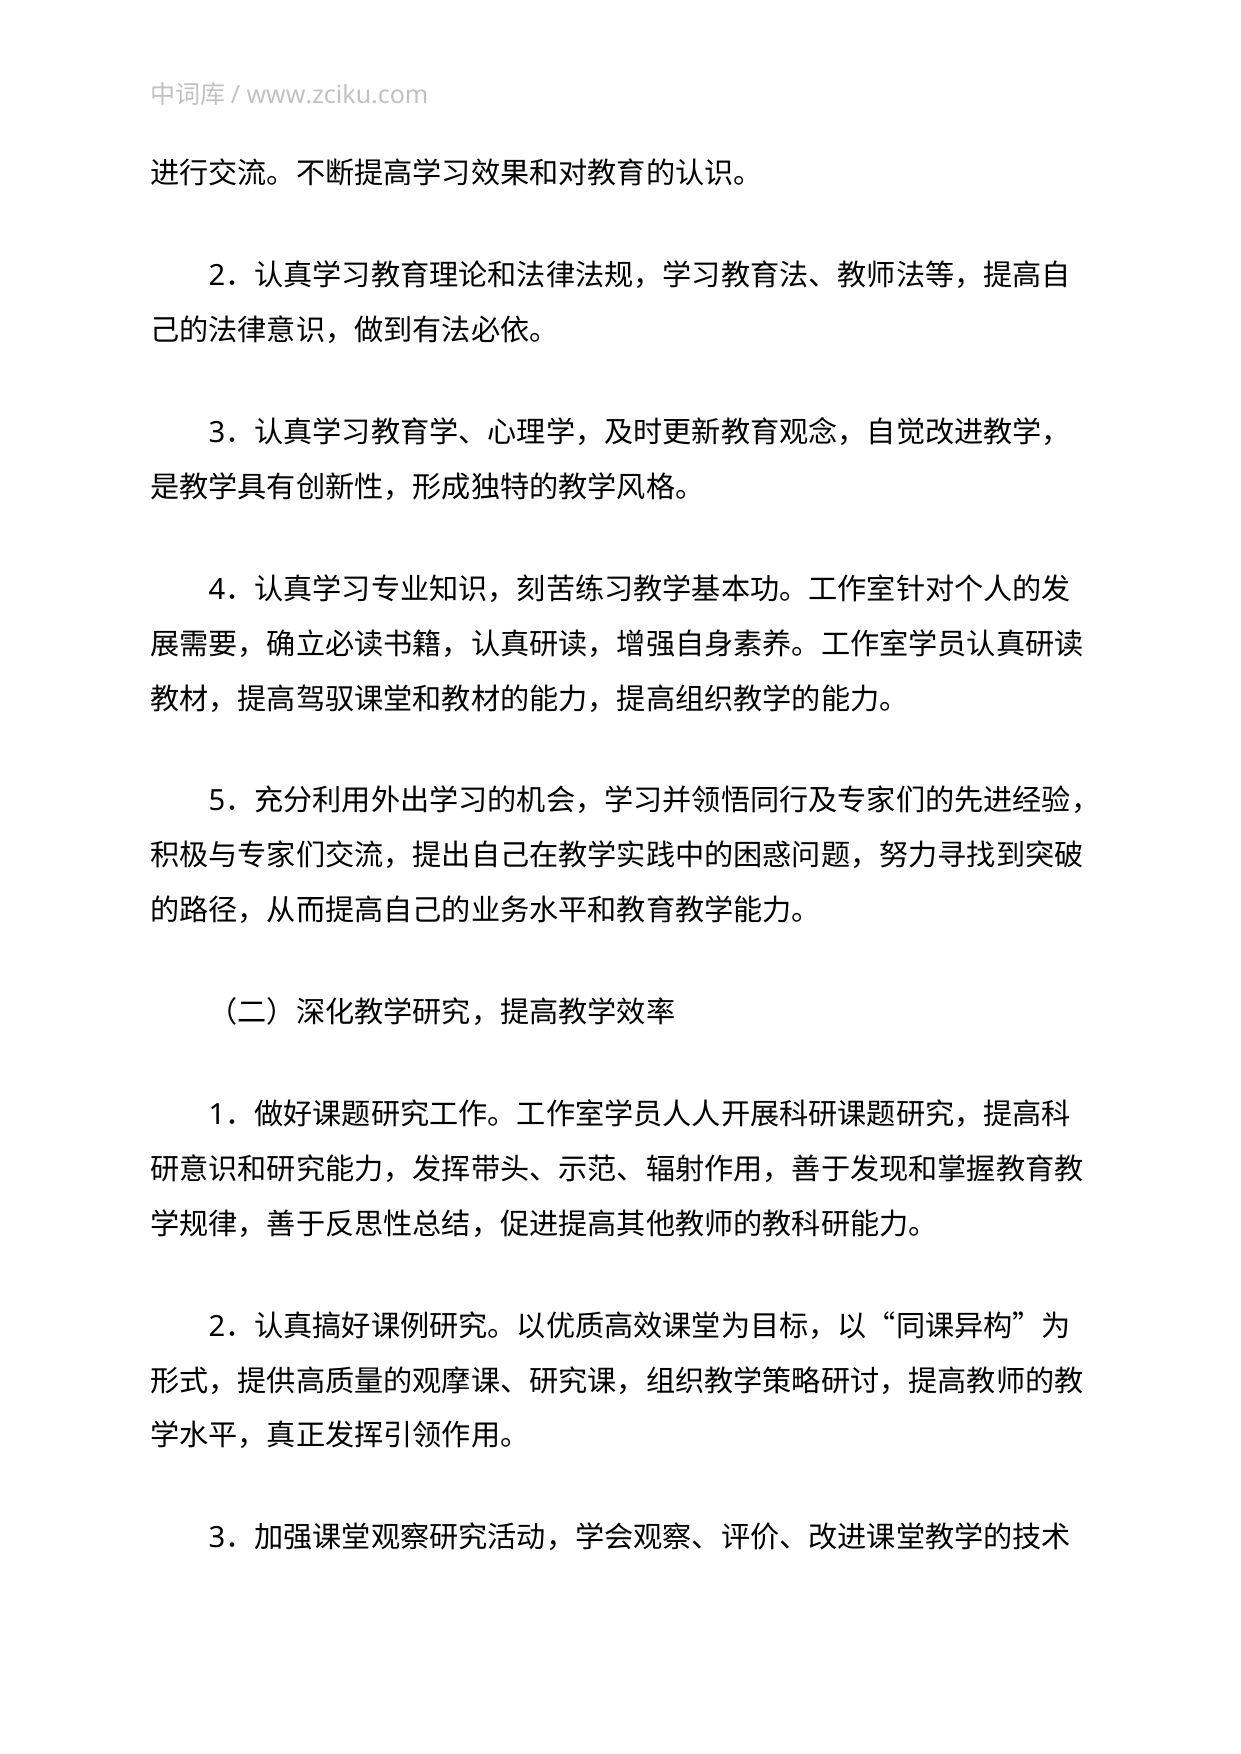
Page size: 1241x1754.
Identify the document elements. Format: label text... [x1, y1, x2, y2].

text （二）深化教学研究，提高教学效率 [150, 989, 1090, 1031]
text 2．认真学习教育理论和法律法规，学习教育法、教师法等，提高自己的法律意识，做到有法必依。 [150, 252, 1090, 349]
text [150, 1514, 1090, 1556]
text 3．认真学习教育学、心理学，及时更新教育观念，自觉改进教学，是教学具有创新性，形成独特的教学风格。 [150, 408, 1090, 506]
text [150, 150, 1090, 192]
text 4．认真学习专业知识，刻苦练习教学基本功。工作室针对个人的发展需要，确立必读书籍，认真研读，增强自身素养。工作室学员认真研读教材，提高驾驭课堂和教材的能力，提高组织教学的能力。 [150, 565, 1090, 717]
text 1．做好课题研究工作。工作室学员人人开展科研课题研究，提高科研意识和研究能力，发挥带头、示范、辐射作用，善于发现和掌握教育教学规律，善于反思性总结，促进提高其他教师的教科研能力。 [150, 1090, 1090, 1243]
text 5．充分利用外出学习的机会，学习并领悟同行及专家们的先进经验，积极与专家们交流，提出自己在教学实践中的困惑问题，努力寻找到突破的路径，从而提高自己的业务水平和教育教学能力。 [150, 777, 1090, 929]
text 2．认真搞好课例研究。以优质高效课堂为目标，以“同课异构”为形式，提供高质量的观摩课、研究课，组织教学策略研讨，提高教师的教学水平，真正发挥引领作用。 [150, 1302, 1090, 1454]
